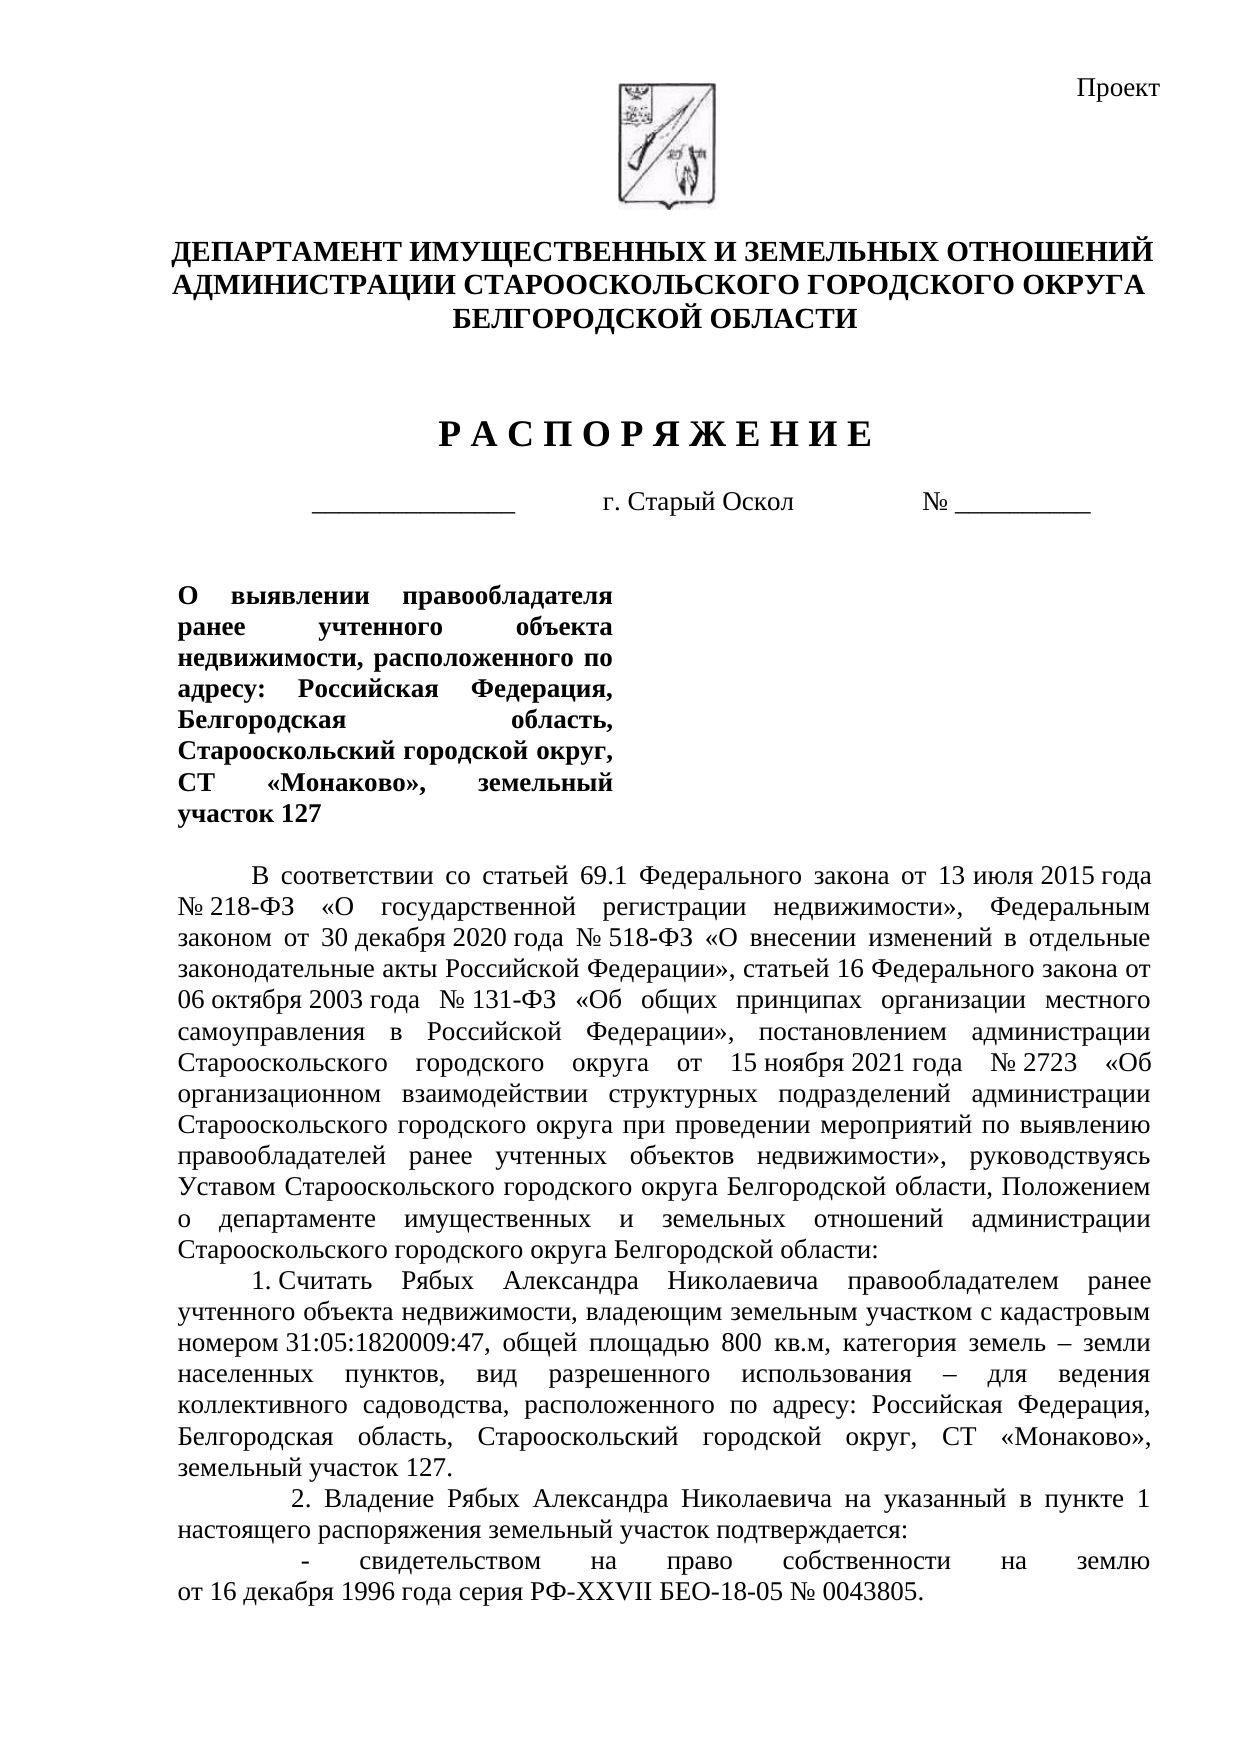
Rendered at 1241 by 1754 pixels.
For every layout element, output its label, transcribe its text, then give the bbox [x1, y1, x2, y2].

text 1. Считать Рябых Александра Николаевича правообладателем ранее учтенного объекта недвижимости, владеющим земельным участком с кадастровым номером 31:05:1820009:47, общей площадью 800 кв.м, категория земель – земли населенных пунктов, вид разрешенного использования – для ведения коллективного садоводства, расположенного по адресу: Российская Федерация, Белгородская область, Старооскольский городской округ, СТ «Монаково», земельный участок 127. [177, 1264, 1152, 1482]
text ДЕПАРТАМЕНТ ИМУЩЕСТВЕННЫХ И ЗЕМЕЛЬНЫХ ОТНОШЕНИЙ [158, 234, 1167, 267]
text В соответствии со статьей 69.1 Федерального закона от 13 июля 2015 года № 218-ФЗ «О государственной регистрации недвижимости», Федеральным законом от 30 декабря 2020 года № 518-ФЗ «О внесении изменений в отдельные законодательные акты Российской Федерации», статьей 16 Федерального закона от 06 октября 2003 года № 131-ФЗ «Об общих принципах организации местного самоуправления в Российской Федерации», постановлением администрации Старооскольского городского округа от 15 ноября 2021 года № 2723 «Об организационном взаимодействии структурных подразделений администрации Старооскольского городского округа при проведении мероприятий по выявлению правообладателей ранее учтенных объектов недвижимости», руководствуясь Уставом Старооскольского городского округа Белгородской области, Положением о департаменте имущественных и земельных отношений администрации Старооскольского городского округа Белгородской области: [177, 859, 1152, 1264]
text АДМИНИСТРАЦИИ СТАРООСКОЛЬСКОГО ГОРОДСКОГО ОКРУГА БЕЛГОРОДСКОЙ ОБЛАСТИ [158, 267, 1152, 334]
picture [618, 83, 717, 210]
text - свидетельством на право собственности на землю от 16 декабря 1996 года серия РФ-XXVII БЕО-18-05 № 0043805. [177, 1544, 1152, 1607]
text Р А С П О Р Я Ж Е Н И Е [158, 411, 1152, 454]
table_header О выявлении правообладателя ранее учтенного объекта недвижимости, расположенного по адресу: Российская Федерация, Белгородская область, Старооскольский городской округ, СТ «Монаково», земельный участок 127 [166, 579, 624, 828]
text _______________ г. Старый Оскол № __________ [177, 485, 1152, 516]
text 2. Владение Рябых Александра Николаевича на указанный в пункте 1 настоящего распоряжения земельный участок подтверждается: [177, 1482, 1152, 1544]
